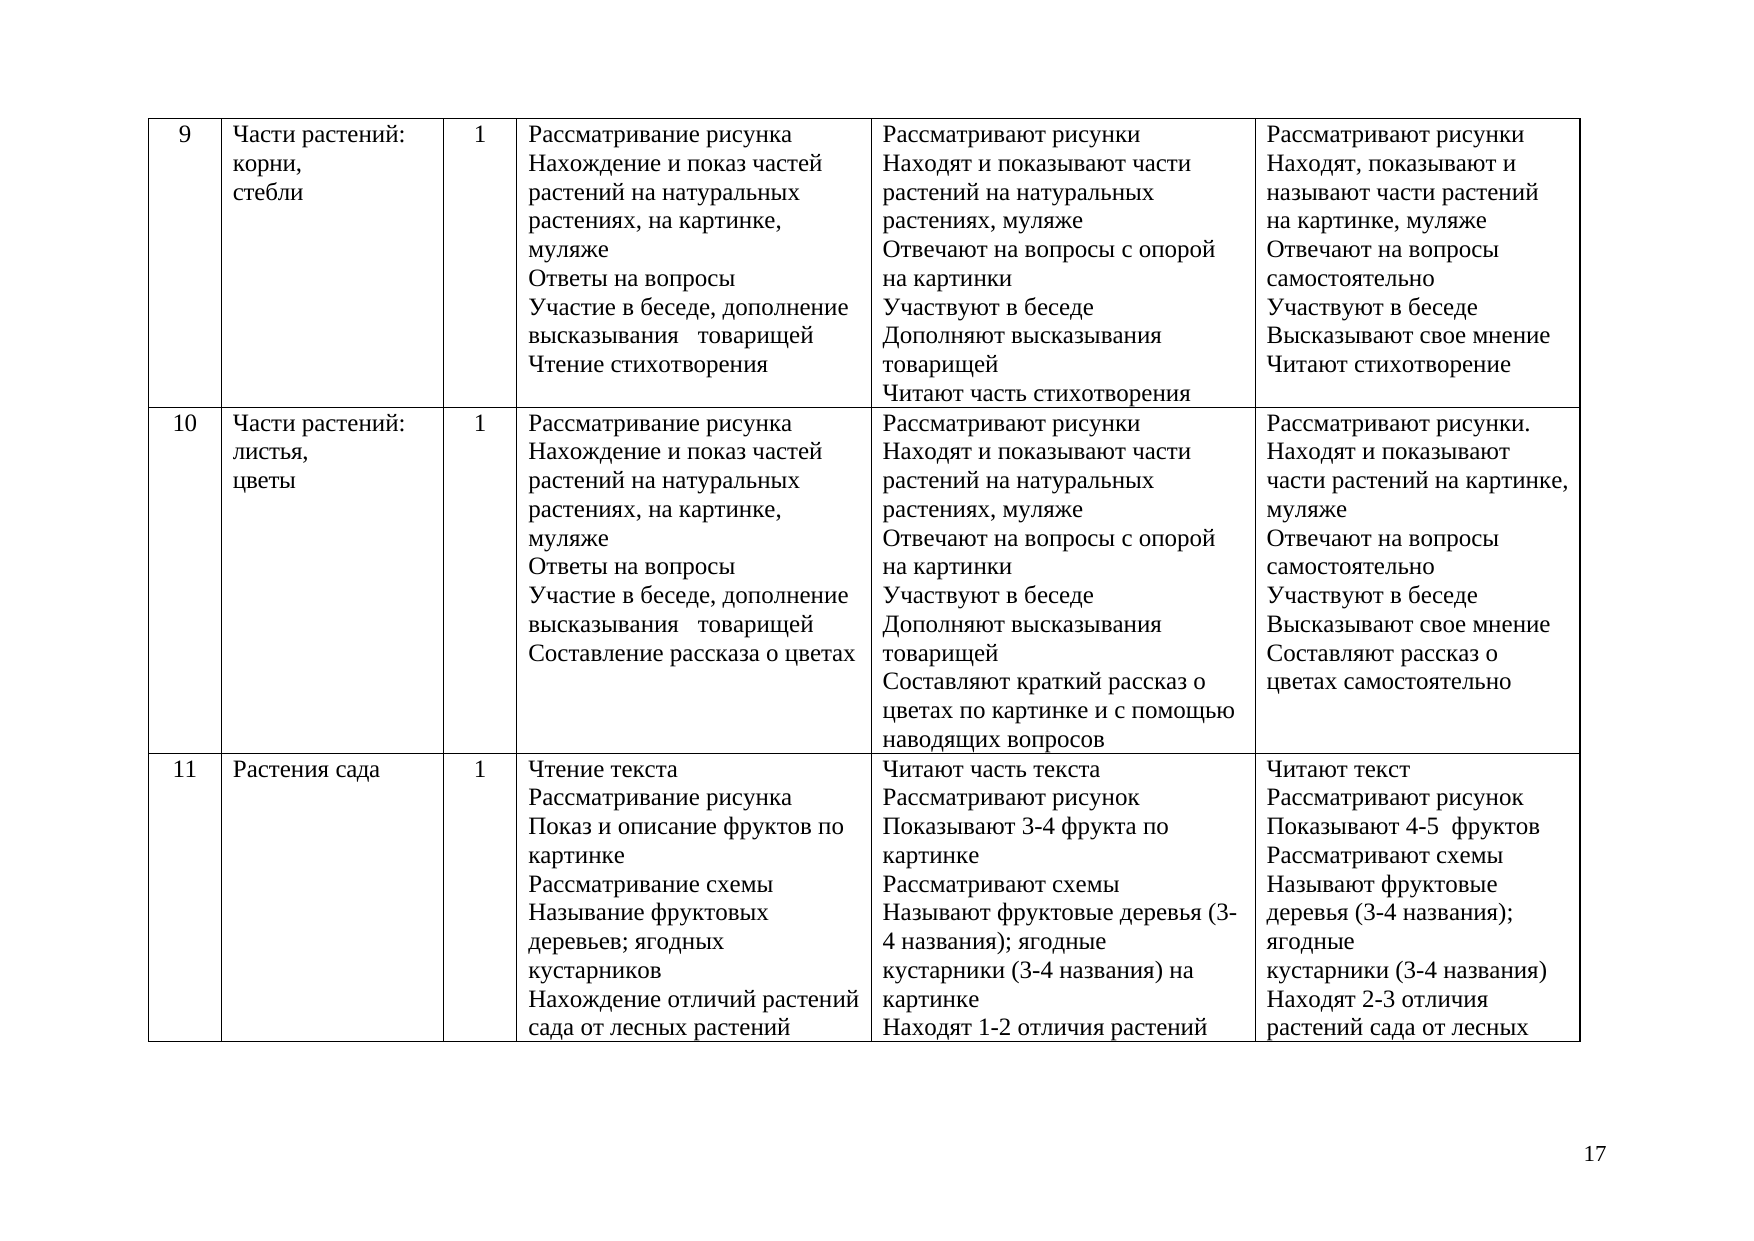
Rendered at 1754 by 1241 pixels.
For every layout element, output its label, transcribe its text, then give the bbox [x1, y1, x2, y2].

table_cell Рассматривание рисунка Нахождение и показ частей растений на натуральных растениях, на картинке, муляже Ответы на вопросы Участие в беседе, дополнение высказывания товарищей Составление рассказа о цветах [517, 408, 871, 753]
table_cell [517, 754, 871, 1041]
table_cell Растения сада [222, 754, 443, 1041]
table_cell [1256, 754, 1579, 1041]
table_header Части растений: корни, стебли [222, 119, 443, 407]
table_cell Части растений: листья, цветы [222, 408, 443, 753]
table_header 1 [444, 119, 516, 407]
table_header Рассматривают рисунки Находят, показывают и называют части растений на картинке, муляже Отвечают на вопросы самостоятельно Участвуют в беседе Высказывают свое мнение Читают стихотворение [1256, 119, 1579, 407]
table_cell 10 [149, 408, 221, 753]
table_cell Рассматривают рисунки. Находят и показывают части растений на картинке, муляже Отвечают на вопросы самостоятельно Участвуют в беседе Высказывают свое мнение Составляют рассказ о цветах самостоятельно [1256, 408, 1579, 753]
table_cell 1 [444, 408, 516, 753]
table_cell Рассматривают рисунки Находят и показывают части растений на натуральных растениях, муляже Отвечают на вопросы с опорой на картинки Участвуют в беседе Дополняют высказывания товарищей Составляют краткий рассказ о цветах по картинке и с помощью наводящих вопросов [872, 408, 1255, 753]
table_header Рассматривают рисунки Находят и показывают части растений на натуральных растениях, муляже Отвечают на вопросы с опорой на картинки Участвуют в беседе Дополняют высказывания товарищей Читают часть стихотворения [872, 119, 1255, 407]
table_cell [872, 754, 1255, 1041]
table_cell 11 [149, 754, 221, 1041]
table_header Рассматривание рисунка Нахождение и показ частей растений на натуральных растениях, на картинке, муляже Ответы на вопросы Участие в беседе, дополнение высказывания товарищей Чтение стихотворения [517, 119, 871, 407]
table_cell 1 [444, 754, 516, 1041]
table_header 9 [149, 119, 221, 407]
